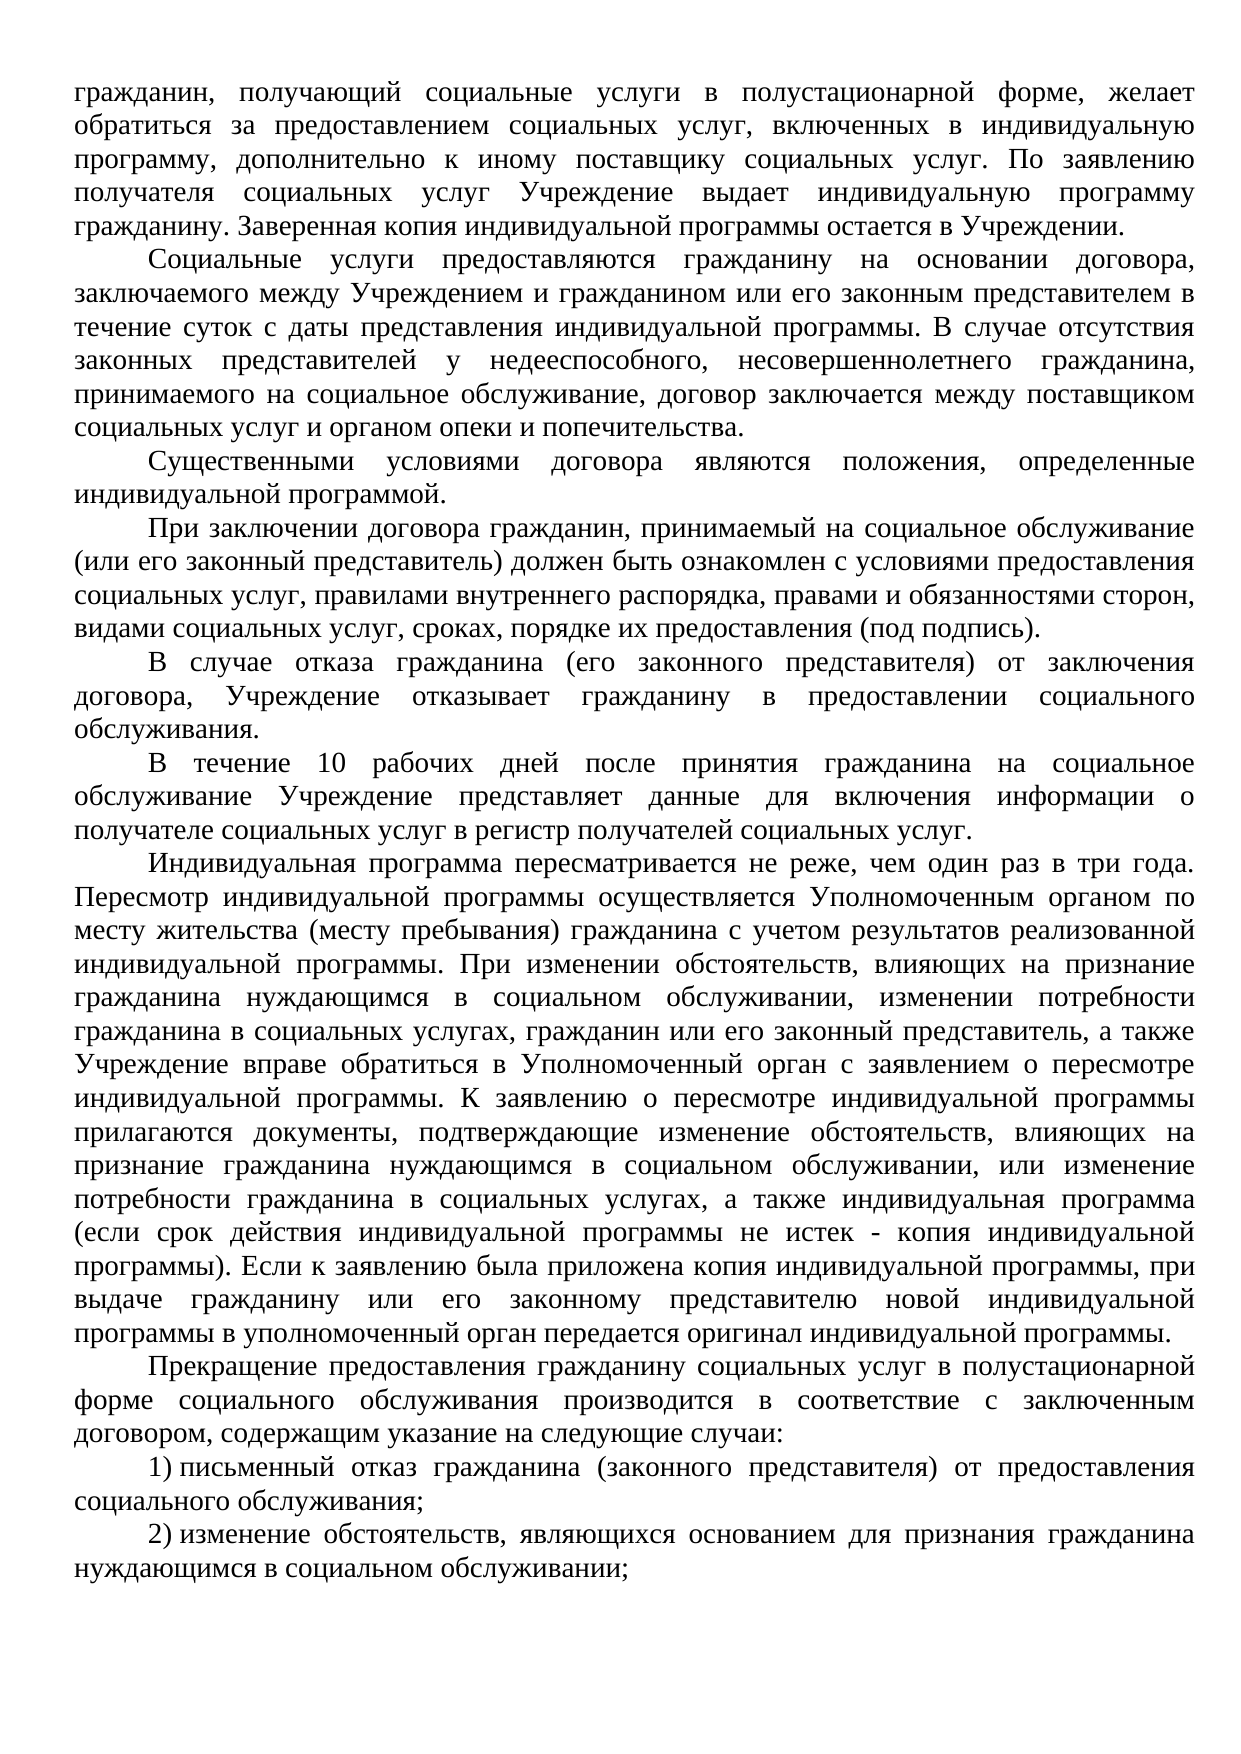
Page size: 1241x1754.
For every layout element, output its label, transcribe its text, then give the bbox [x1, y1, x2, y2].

text В течение 10 рабочих дней после принятия гражданина на социальное обслуживание Учреждение представляет данные для включения информации о получателе социальных услуг в регистр получателей социальных услуг. [74, 745, 1196, 845]
text Индивидуальная программа пересматривается не реже, чем один раз в три года. Пересмотр индивидуальной программы осуществляется Уполномоченным органом по месту жительства (месту пребывания) гражданина с учетом результатов реализованной индивидуальной программы. При изменении обстоятельств, влияющих на признание гражданина нуждающимся в социальном обслуживании, изменении потребности гражданина в социальных услугах, гражданин или его законный представитель, а также Учреждение вправе обратиться в Уполномоченный орган с заявлением о пересмотре индивидуальной программы. К заявлению о пересмотре индивидуальной программы прилагаются документы, подтверждающие изменение обстоятельств, влияющих на признание гражданина нуждающимся в социальном обслуживании, или изменение потребности гражданина в социальных услугах, а также индивидуальная программа (если срок действия индивидуальной программы не истек - копия индивидуальной программы). Если к заявлению была приложена копия индивидуальной программы, при выдаче гражданину или его законному представителю новой индивидуальной программы в уполномоченный орган передается оригинал индивидуальной программы. [74, 845, 1196, 1348]
text 1) письменный отказ гражданина (законного представителя) от предоставления социального обслуживания; [74, 1449, 1196, 1516]
text Социальные услуги предоставляются гражданину на основании договора, заключаемого между Учреждением и гражданином или его законным представителем в течение суток с даты представления индивидуальной программы. В случае отсутствия законных представителей у недееспособного, несовершеннолетнего гражданина, принимаемого на социальное обслуживание, договор заключается между поставщиком социальных услуг и органом опеки и попечительства. [74, 242, 1196, 443]
text 2) изменение обстоятельств, являющихся основанием для признания гражданина нуждающимся в социальном обслуживании; [74, 1516, 1196, 1583]
text Существенными условиями договора являются положения, определенные индивидуальной программой. [74, 443, 1196, 510]
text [74, 74, 1196, 242]
text В случае отказа гражданина (его законного представителя) от заключения договора, Учреждение отказывает гражданину в предоставлении социального обслуживания. [74, 644, 1196, 745]
text Прекращение предоставления гражданину социальных услуг в полустационарной форме социального обслуживания производится в соответствие с заключенным договором, содержащим указание на следующие случаи: [74, 1348, 1196, 1449]
text При заключении договора гражданин, принимаемый на социальное обслуживание (или его законный представитель) должен быть ознакомлен с условиями предоставления социальных услуг, правилами внутреннего распорядка, правами и обязанностями сторон, видами социальных услуг, сроках, порядке их предоставления (под подпись). [74, 510, 1196, 644]
